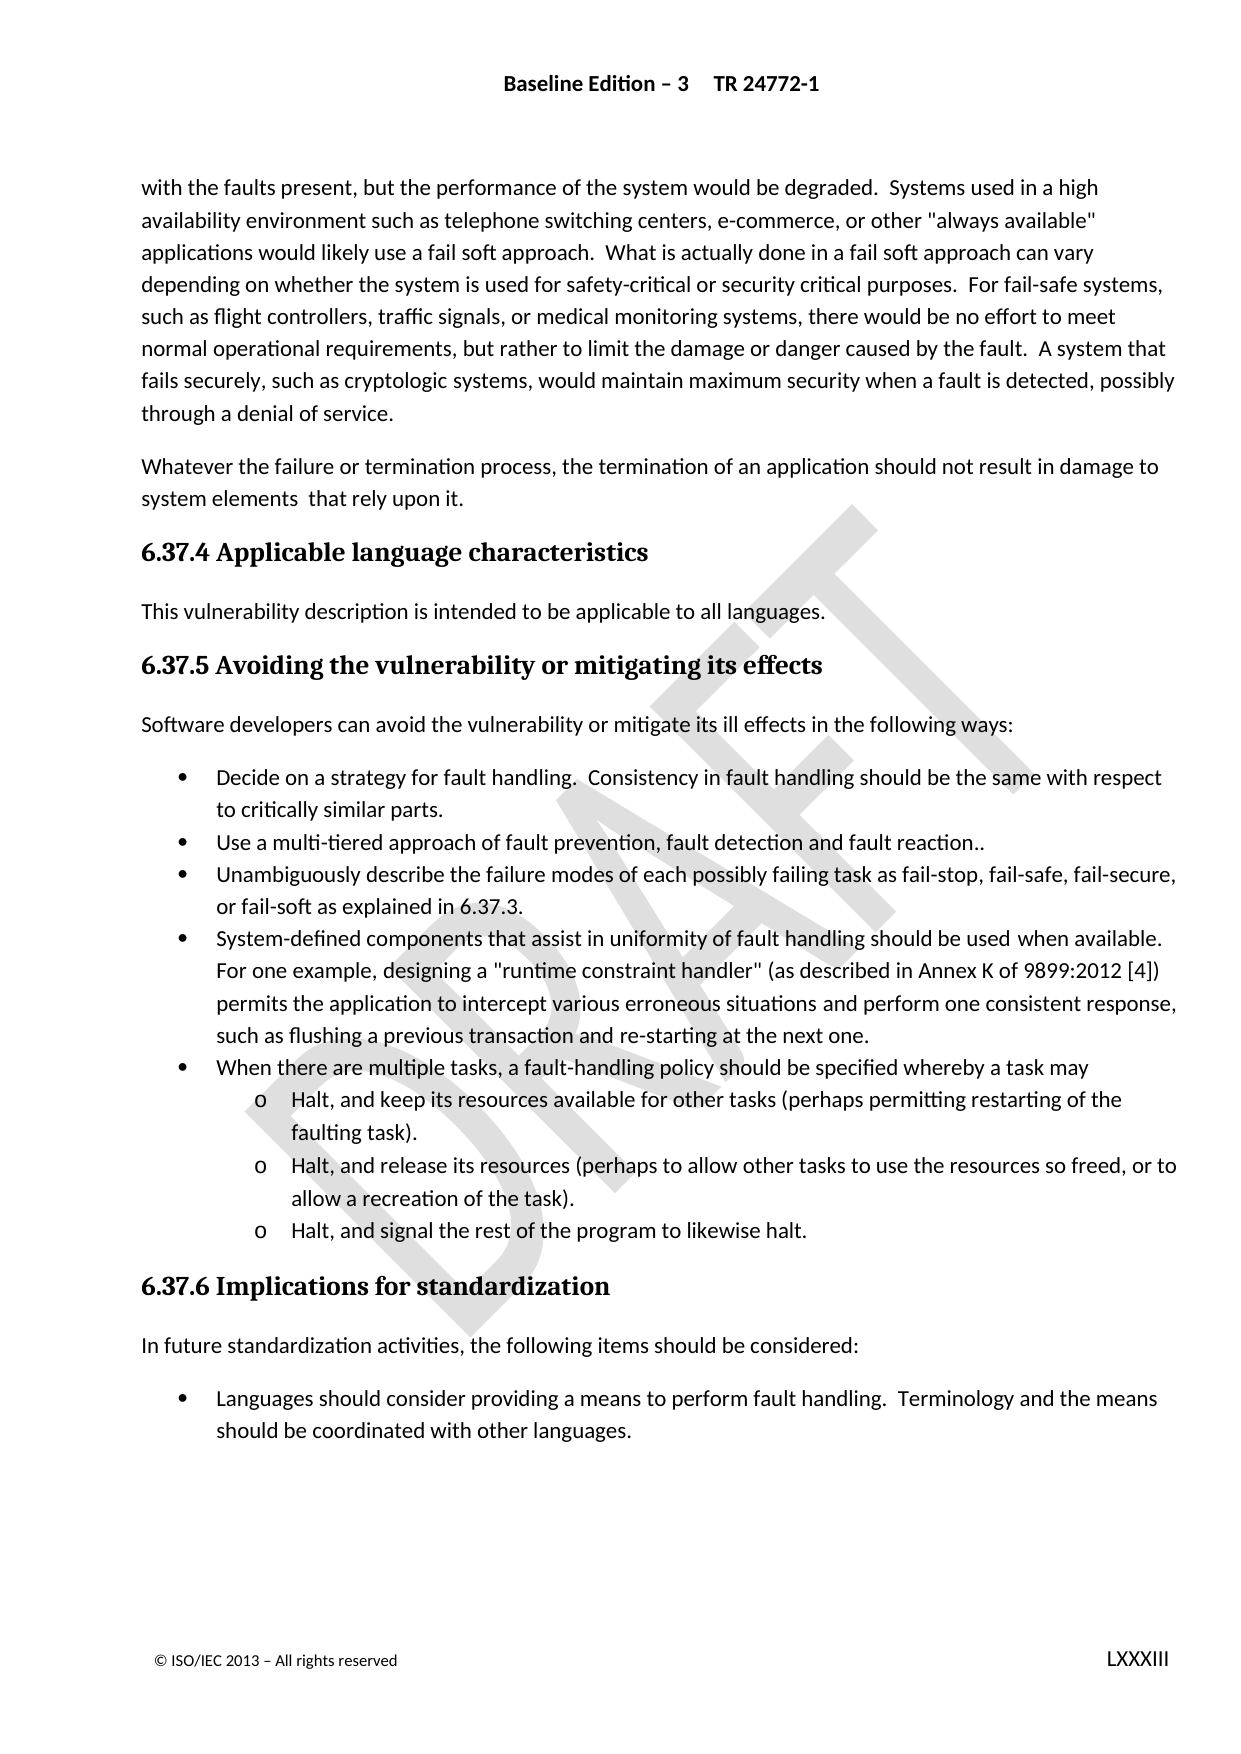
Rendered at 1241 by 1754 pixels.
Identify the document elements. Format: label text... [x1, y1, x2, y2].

list Halt, and keep its resources available for other tasks (perhaps permitting restarting of the faulting task). [253, 1085, 1182, 1147]
list Languages should consider providing a means to perform fault handling. Terminology and the means should be coordinated with other languages. [178, 1384, 1182, 1444]
list When there are multiple tasks, a fault-handling policy should be specified whereby a task may [178, 1053, 1182, 1081]
text In future standardization activities, the following items should be considered: [141, 1331, 1182, 1359]
list System-defined components that assist in uniformity of fault handling should be used when available. For one example, designing a "runtime constraint handler" (as described in Annex K of 9899:2012 [4]) permits the application to intercept various erroneous situations and perform one consistent response, such as flushing a previous transaction and re-starting at the next one. [178, 924, 1182, 1049]
text Software developers can avoid the vulnerability or mitigate its ill effects in the following ways: [141, 710, 1182, 738]
list Halt, and signal the rest of the program to likewise halt. [253, 1216, 1182, 1245]
list Unambiguously describe the failure modes of each possibly failing task as fail-stop, fail-safe, fail-secure, or fail-soft as explained in 6.37.3. [178, 860, 1182, 920]
list Halt, and release its resources (perhaps to allow other tasks to use the resources so freed, or to allow a recreation of the task). [253, 1151, 1182, 1212]
subtitle 6.37.5 Avoiding the vulnerability or mitigating its effects [141, 650, 1182, 681]
text Whatever the failure or termination process, the termination of an application should not result in damage to system elements that rely upon it. [141, 452, 1182, 512]
list Decide on a strategy for fault handling. Consistency in fault handling should be the same with respect to critically similar parts. [178, 763, 1182, 823]
subtitle 6.37.4 Applicable language characteristics [141, 537, 1182, 568]
subtitle 6.37.6 Implications for standardization [141, 1271, 1182, 1302]
list Use a multi-tiered approach of fault prevention, fault detection and fault reaction.. [178, 828, 1182, 856]
text This vulnerability description is intended to be applicable to all languages. [141, 597, 1182, 625]
